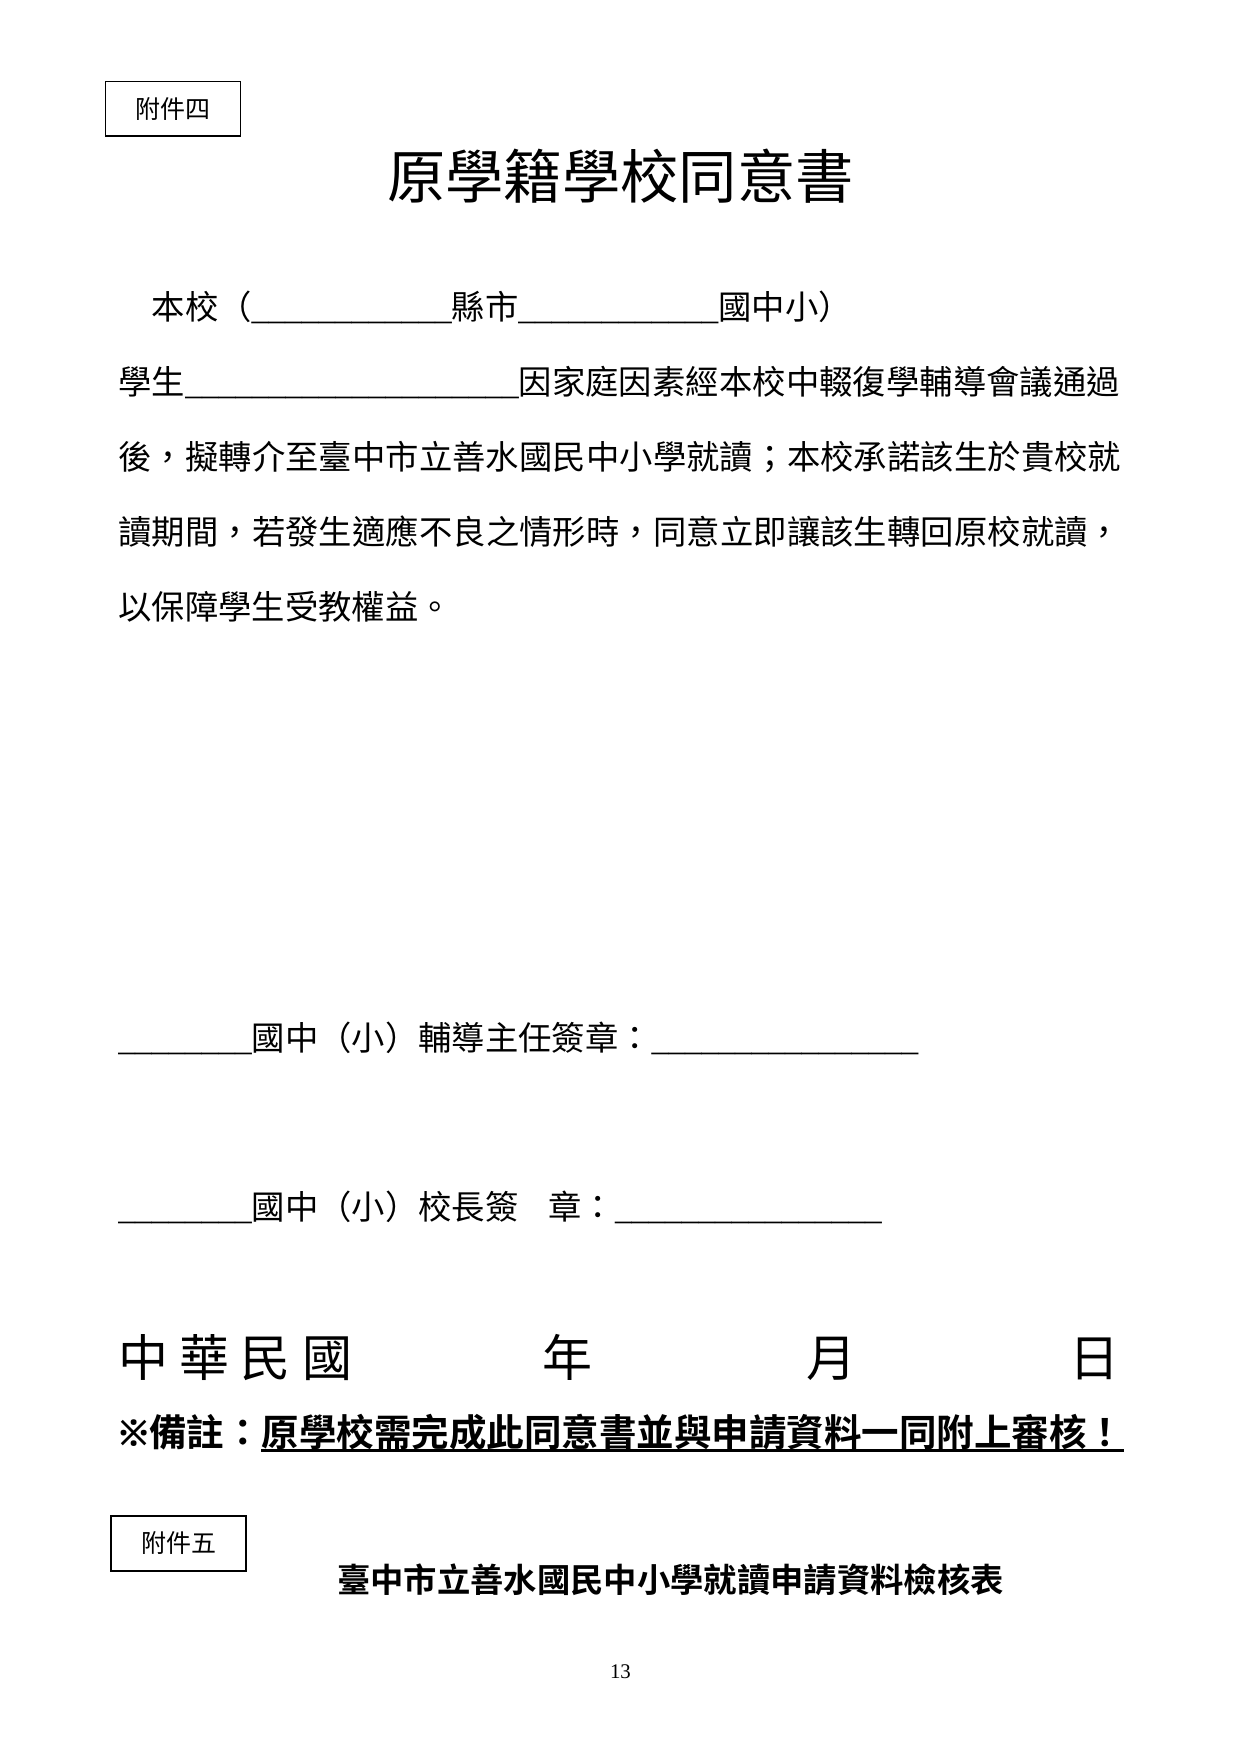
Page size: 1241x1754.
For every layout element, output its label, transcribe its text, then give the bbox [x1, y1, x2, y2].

text 臺中市立善水國民中小學就讀申請資料檢核表 [118, 1554, 1122, 1602]
text ________國中（小）校長簽 章：________________ [118, 1167, 1122, 1242]
text 本校（____________縣市____________國中小） [118, 267, 1122, 342]
text ※備註：原學校需完成此同意書並與申請資料一同附上審核！ [118, 1392, 1122, 1467]
text 學生____________________因家庭因素經本校中輟復學輔導會議通過後，擬轉介至臺中市立善水國民中小學就讀；本校承諾該生於貴校就讀期間，若發生適應不良之情形時，同意立即讓該生轉回原校就讀，以保障學生受教權益。 [118, 342, 1122, 642]
text ________國中（小）輔導主任簽章：________________ [118, 998, 1122, 1073]
text 原學籍學校同意書 [118, 117, 1122, 229]
text 中華民國 年 月 日 [118, 1317, 1122, 1392]
